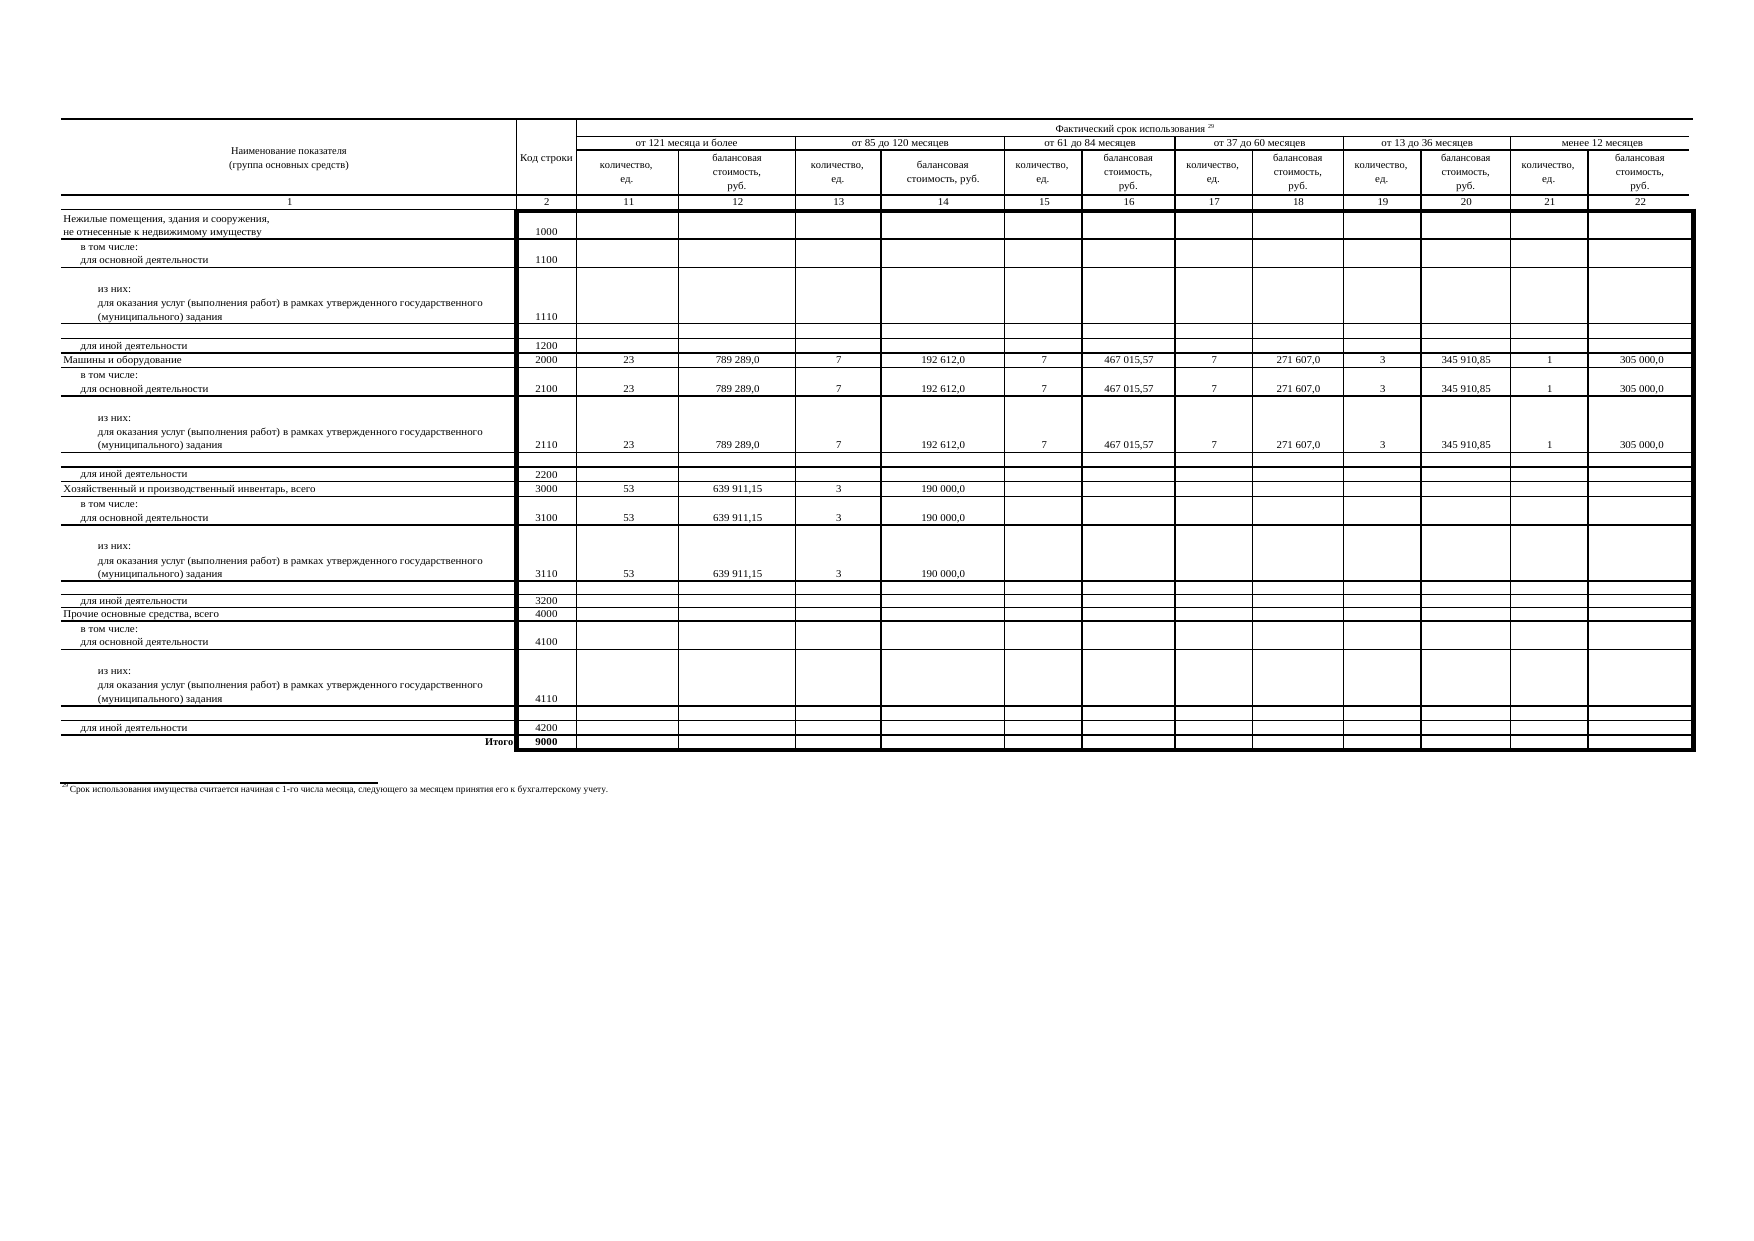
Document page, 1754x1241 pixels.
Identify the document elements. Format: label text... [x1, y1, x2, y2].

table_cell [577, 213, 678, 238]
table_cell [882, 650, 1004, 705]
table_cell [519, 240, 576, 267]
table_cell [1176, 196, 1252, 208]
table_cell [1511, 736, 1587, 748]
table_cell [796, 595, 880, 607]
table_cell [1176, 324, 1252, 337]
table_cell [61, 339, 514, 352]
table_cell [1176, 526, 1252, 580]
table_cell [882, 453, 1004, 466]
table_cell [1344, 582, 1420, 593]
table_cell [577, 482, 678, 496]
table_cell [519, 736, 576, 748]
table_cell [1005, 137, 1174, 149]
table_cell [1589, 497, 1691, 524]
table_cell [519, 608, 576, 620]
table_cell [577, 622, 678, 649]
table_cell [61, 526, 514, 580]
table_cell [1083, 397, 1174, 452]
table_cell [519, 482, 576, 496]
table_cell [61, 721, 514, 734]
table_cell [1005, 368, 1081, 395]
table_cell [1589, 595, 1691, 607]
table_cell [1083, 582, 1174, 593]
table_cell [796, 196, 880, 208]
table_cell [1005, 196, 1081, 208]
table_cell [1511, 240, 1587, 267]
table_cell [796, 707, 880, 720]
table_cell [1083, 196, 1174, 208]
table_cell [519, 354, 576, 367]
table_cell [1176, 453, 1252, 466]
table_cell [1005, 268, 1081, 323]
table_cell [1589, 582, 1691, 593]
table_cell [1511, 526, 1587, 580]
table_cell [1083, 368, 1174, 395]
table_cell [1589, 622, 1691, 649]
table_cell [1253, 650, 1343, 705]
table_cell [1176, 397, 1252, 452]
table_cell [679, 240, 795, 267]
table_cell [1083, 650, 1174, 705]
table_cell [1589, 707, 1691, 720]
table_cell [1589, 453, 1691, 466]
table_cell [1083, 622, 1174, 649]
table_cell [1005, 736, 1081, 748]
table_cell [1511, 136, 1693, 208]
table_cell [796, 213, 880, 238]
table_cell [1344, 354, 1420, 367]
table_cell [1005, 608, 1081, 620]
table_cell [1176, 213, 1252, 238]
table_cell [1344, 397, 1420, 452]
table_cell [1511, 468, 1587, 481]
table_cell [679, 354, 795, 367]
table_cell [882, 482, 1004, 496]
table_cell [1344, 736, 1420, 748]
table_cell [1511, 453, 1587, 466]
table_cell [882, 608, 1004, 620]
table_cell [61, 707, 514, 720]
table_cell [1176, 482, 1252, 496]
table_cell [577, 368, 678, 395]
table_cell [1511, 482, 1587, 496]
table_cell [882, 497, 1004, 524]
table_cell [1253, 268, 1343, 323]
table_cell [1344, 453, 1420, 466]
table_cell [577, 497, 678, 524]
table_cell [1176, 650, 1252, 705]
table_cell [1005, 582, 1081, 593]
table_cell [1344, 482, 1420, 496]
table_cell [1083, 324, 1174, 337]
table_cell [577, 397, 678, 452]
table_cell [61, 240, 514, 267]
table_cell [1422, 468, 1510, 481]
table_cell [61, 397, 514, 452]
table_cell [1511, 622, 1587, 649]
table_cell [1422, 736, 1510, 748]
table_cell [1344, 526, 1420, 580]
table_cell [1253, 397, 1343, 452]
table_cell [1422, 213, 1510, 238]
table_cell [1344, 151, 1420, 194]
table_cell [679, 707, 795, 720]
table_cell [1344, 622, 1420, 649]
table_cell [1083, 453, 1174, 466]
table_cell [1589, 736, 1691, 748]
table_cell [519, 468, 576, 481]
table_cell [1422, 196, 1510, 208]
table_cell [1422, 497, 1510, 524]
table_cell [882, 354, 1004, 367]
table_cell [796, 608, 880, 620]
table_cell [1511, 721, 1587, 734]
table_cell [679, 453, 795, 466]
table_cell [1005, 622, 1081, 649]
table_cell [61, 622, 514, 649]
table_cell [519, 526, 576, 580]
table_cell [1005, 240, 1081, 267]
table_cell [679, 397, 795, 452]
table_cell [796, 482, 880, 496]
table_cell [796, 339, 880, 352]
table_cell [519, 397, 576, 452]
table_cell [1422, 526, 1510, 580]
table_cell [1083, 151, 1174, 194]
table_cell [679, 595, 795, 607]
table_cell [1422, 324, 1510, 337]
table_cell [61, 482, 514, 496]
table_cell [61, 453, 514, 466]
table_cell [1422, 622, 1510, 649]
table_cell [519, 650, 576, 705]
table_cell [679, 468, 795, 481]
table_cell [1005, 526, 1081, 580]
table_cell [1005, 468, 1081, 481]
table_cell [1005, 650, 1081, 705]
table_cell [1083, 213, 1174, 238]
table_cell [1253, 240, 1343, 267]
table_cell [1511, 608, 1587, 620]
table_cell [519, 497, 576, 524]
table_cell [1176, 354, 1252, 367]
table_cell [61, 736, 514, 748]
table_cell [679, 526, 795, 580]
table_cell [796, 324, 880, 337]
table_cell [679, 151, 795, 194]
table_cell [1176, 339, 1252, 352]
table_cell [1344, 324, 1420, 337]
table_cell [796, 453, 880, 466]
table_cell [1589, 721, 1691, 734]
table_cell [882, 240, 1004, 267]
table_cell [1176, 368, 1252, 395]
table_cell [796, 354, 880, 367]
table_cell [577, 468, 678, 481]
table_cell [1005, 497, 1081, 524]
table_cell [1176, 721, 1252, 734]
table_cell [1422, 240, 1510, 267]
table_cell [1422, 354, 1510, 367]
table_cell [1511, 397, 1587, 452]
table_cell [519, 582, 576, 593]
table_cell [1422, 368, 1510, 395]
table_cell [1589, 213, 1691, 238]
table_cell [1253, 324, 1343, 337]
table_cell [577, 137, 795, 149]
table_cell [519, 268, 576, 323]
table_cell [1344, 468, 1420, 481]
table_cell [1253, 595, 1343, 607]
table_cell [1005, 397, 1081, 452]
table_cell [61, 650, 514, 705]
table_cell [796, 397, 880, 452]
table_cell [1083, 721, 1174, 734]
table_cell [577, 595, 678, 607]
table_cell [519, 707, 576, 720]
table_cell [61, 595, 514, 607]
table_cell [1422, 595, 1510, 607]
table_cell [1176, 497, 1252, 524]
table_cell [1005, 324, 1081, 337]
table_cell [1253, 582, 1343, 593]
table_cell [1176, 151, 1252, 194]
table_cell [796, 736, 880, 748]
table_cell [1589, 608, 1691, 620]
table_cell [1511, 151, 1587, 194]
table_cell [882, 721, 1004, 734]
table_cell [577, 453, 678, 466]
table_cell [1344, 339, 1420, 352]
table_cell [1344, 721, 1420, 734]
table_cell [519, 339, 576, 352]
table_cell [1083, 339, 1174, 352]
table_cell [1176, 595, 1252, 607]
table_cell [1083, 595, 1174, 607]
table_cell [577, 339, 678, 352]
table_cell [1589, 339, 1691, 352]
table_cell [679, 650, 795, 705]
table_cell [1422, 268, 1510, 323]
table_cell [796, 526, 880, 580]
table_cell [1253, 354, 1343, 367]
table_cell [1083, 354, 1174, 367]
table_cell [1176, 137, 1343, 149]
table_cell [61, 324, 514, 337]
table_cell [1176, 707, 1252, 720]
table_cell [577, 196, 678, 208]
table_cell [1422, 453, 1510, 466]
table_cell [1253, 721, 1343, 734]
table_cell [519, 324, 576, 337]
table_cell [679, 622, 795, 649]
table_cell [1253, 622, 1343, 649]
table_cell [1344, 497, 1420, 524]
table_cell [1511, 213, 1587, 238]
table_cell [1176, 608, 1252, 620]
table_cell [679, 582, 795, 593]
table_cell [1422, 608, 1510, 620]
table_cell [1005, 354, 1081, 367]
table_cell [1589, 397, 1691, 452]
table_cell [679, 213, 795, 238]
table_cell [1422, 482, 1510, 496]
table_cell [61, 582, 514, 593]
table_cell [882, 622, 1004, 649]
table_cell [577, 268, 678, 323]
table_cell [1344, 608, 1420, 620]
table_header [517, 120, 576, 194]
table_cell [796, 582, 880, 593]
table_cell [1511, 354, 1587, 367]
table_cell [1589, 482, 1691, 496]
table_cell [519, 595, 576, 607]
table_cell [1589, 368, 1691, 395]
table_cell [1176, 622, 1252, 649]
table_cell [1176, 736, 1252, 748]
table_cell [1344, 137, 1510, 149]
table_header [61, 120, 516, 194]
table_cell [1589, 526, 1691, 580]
text 29 Срок использования имущества считается начиная с 1-го числа месяца, следующего за месяцем принятия его к бухгалтерскому учету. [62, 778, 1729, 795]
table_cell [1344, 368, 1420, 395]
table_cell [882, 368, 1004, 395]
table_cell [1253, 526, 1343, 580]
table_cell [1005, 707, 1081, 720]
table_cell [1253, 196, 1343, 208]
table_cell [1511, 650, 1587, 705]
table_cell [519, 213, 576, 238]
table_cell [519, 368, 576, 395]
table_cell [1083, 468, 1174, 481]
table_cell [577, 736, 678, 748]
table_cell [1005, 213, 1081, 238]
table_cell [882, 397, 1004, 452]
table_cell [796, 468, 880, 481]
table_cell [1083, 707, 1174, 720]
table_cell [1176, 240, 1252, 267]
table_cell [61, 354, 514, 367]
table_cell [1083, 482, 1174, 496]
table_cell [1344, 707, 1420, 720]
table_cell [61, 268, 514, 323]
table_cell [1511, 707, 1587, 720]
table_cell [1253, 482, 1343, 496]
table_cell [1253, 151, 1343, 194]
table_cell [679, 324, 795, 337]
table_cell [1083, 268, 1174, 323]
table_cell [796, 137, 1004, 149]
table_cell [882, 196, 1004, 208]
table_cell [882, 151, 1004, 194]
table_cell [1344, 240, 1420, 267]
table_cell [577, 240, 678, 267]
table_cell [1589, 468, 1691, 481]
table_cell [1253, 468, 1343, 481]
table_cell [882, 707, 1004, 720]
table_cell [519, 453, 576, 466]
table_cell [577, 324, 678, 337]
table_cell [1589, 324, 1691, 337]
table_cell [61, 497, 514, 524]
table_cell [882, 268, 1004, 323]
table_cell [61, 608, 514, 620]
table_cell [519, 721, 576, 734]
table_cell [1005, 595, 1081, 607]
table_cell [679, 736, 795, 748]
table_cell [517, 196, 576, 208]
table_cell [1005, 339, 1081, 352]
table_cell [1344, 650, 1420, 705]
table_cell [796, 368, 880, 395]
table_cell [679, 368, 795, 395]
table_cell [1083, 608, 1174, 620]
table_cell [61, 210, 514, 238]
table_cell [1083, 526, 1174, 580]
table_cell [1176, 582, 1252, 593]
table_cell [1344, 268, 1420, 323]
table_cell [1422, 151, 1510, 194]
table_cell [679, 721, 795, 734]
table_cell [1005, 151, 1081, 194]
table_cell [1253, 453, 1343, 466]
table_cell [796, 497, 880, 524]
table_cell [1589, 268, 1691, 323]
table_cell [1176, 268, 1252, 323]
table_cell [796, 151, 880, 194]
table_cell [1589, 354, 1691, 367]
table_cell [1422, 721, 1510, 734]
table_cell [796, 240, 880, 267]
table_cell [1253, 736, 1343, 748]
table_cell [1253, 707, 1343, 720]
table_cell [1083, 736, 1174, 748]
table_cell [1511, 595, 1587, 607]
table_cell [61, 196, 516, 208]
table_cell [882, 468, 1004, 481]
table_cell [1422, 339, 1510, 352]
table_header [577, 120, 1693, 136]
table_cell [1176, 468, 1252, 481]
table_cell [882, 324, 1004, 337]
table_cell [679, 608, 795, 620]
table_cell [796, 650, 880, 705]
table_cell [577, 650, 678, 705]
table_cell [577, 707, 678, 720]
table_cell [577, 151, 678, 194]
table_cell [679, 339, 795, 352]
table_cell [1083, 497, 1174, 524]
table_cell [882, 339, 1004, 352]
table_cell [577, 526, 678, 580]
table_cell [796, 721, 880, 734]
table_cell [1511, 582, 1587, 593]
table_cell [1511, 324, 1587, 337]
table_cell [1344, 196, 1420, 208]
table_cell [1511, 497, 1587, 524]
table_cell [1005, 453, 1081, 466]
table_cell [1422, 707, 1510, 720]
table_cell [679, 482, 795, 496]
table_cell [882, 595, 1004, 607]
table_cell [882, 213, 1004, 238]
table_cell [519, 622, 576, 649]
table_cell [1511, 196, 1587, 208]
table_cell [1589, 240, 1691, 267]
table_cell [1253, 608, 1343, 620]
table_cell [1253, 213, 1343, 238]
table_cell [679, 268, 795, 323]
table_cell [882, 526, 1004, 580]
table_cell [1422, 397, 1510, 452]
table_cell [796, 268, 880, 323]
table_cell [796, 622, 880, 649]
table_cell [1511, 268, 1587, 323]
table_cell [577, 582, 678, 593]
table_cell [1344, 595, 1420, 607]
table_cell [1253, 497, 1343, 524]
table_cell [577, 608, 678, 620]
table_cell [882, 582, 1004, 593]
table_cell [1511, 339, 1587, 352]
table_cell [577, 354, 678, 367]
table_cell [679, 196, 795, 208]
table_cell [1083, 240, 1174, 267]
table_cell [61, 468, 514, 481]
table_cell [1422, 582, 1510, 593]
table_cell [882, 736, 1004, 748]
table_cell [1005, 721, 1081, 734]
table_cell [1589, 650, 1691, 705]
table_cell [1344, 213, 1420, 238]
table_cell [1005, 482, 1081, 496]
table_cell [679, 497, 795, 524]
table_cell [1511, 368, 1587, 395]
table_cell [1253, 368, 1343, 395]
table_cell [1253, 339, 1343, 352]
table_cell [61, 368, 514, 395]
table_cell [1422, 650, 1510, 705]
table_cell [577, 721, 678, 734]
